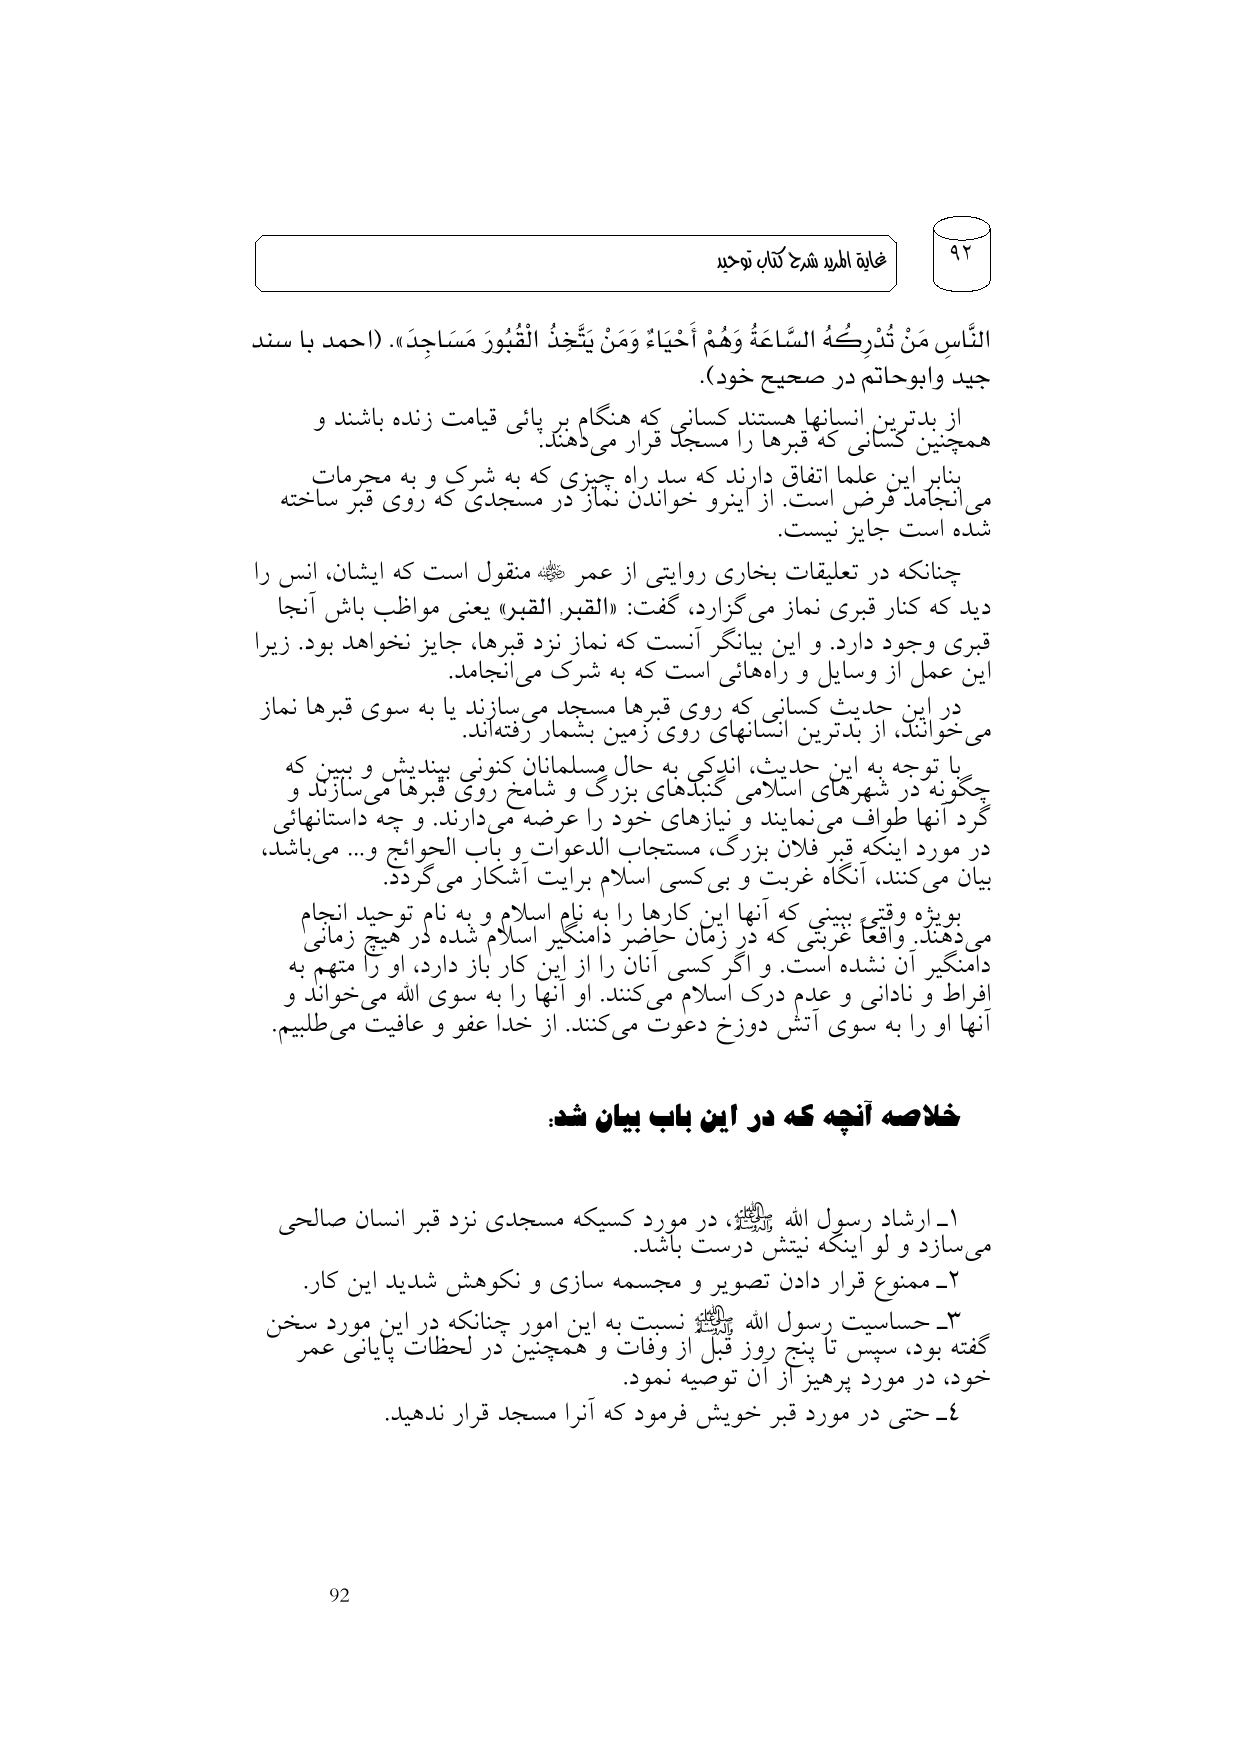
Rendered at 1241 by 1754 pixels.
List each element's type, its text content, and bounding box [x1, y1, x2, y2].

text چنانكه در تعليقات بخاري روايتي از عمر منقول است كه ايشان، انس را ديد كه كنار قبري نماز مي‌گزارد، گفت: «القبر, القبر» يعني مواظب باش آنجا قبري وجود دارد. و اين بيانگر آنست كه نماز نزد قبرها، جايز نخواهد بود. زيرا اين عمل از وسايل و راه‌هائي است كه به شرك مي‌انجامد. [250, 549, 990, 691]
text 3ـ حساسيت رسول الله ص نسبت به اين امور چنانكه در اين مورد سخن گفته بود، سپس تا پنج روز قبل از وفات و همچنين در لحظات پاياني عمر خود، در مورد پرهيز از آن توصيه نمود. [250, 1294, 990, 1397]
text 2ـ ممنوع قرار دادن تصوير و مجسمه سازي و نكوهش شديد اين كار. [250, 1265, 990, 1294]
text 4ـ حتي در مورد قبر خويش فرمود كه آنرا مسجد قرار ندهيد. [250, 1397, 990, 1426]
text 1ـ ارشاد رسول الله ص، در مورد كسيكه مسجدي نزد قبر انسان صالحي مي‌سازد و لو اينكه نيتش درست باشد. [250, 1191, 990, 1265]
text از ابن مسعود روايت است كه رسول الله ص فرمود: «إِنَّ مِنْ شِرَارِ النَّاسِ مَنْ تُدْرِكُهُ السَّاعَةُ وَهُمْ أَحْيَاءٌ وَمَنْ يَتَّخِذُ الْقُبُورَ مَسَاجِدَ». (احمد با سند جيد وابوحاتم در صحيح خود). [250, 311, 990, 402]
text خلاصه آنچه كه در اين باب بيان شد: [250, 1103, 990, 1132]
text بنابر اين علما اتفاق دارند كه سد راه چيزي كه به شرك و به محرمات مي‌انجامد فرض است. از اينرو خواندن نماز در مسجدي كه روي قبر ساخته شده است جايز نيست. [250, 461, 990, 549]
text در اين حديث كساني كه روي قبرها مسجد مي‌سازند يا به سوي قبرها نماز مي‌خوانند، از بدترين انسانهاي روي زمين بشمار رفته‌اند. [250, 691, 990, 750]
text از بدترين انسانها هستند كساني كه هنگام بر پائي قيامت زنده باشند و همچنين كساني كه قبرها را مسجد قرار مي‌دهند. [250, 402, 990, 461]
text بويژه وقتي ببيني كه آنها اين كارها را به نام اسلام و به نام توحيد انجام مي‌دهند. واقعاً غربتي كه در زمان حاضر دامنگير اسلام شده در هيچ زماني دامنگير آن نشده است. و اگر كسي آنان را از اين كار باز دارد، او را متهم به افراط و ناداني و عدم درك اسلام مي‌كنند. او آنها را به سوي الله مي‌خواند و آنها او را به سوي آتش دوزخ دعوت مي‌كنند. از خدا عفو و عافيت مي‌طلبيم. [250, 897, 990, 1044]
text با توجه به اين حديث، اندكي به حال مسلمانان كنوني بينديش و ببين كه چگونه در شهرهاي اسلامي گنبدهاي بزرگ و شامخ روي قبرها مي‌سازند و گرد آنها طواف مي‌نمايند و نيازهاي خود را عرضه مي‌دارند. و چه داستانهائي در مورد اينكه قبر فلان بزرگ، مستجاب الدعوات و باب الحوائج و... مي‌باشد، بيان مي‌كنند، آنگاه غربت و بي‌كسي اسلام برايت آشكار مي‌گردد. [250, 750, 990, 897]
